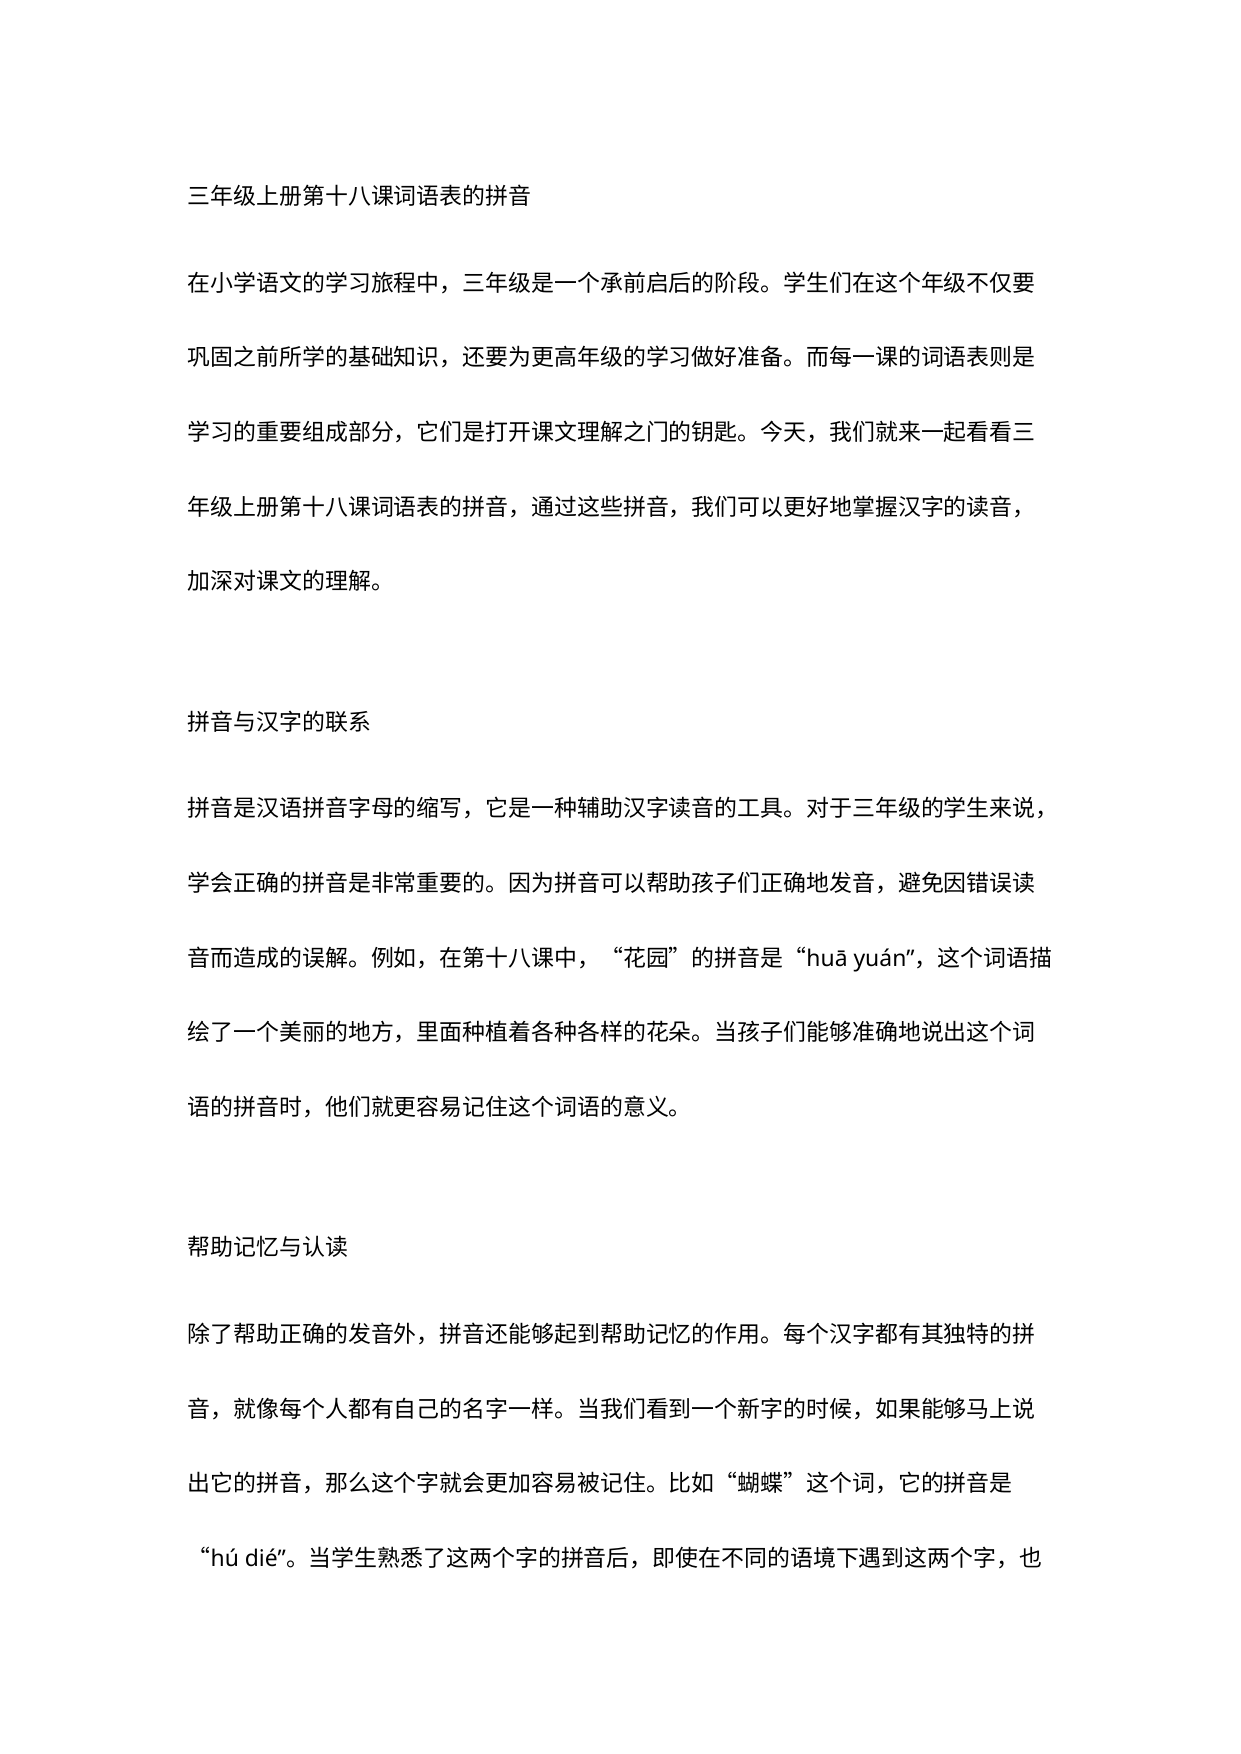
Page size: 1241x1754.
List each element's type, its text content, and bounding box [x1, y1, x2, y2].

text 拼音是汉语拼音字母的缩写，它是一种辅助汉字读音的工具。对于三年级的学生来说，学会正确的拼音是非常重要的。因为拼音可以帮助孩子们正确地发音，避免因错误读音而造成的误解。例如，在第十八课中，“花园”的拼音是“huā yuán”，这个词语描绘了一个美丽的地方，里面种植着各种各样的花朵。当孩子们能够准确地说出这个词语的拼音时，他们就更容易记住这个词语的意义。 [187, 774, 1053, 1138]
text 拼音与汉字的联系 [187, 688, 1053, 753]
text 三年级上册第十八课词语表的拼音 [187, 162, 1053, 227]
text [187, 1300, 1053, 1589]
text 在小学语文的学习旅程中，三年级是一个承前启后的阶段。学生们在这个年级不仅要巩固之前所学的基础知识，还要为更高年级的学习做好准备。而每一课的词语表则是学习的重要组成部分，它们是打开课文理解之门的钥匙。今天，我们就来一起看看三年级上册第十八课词语表的拼音，通过这些拼音，我们可以更好地掌握汉字的读音，加深对课文的理解。 [187, 248, 1053, 612]
text 帮助记忆与认读 [187, 1213, 1053, 1278]
